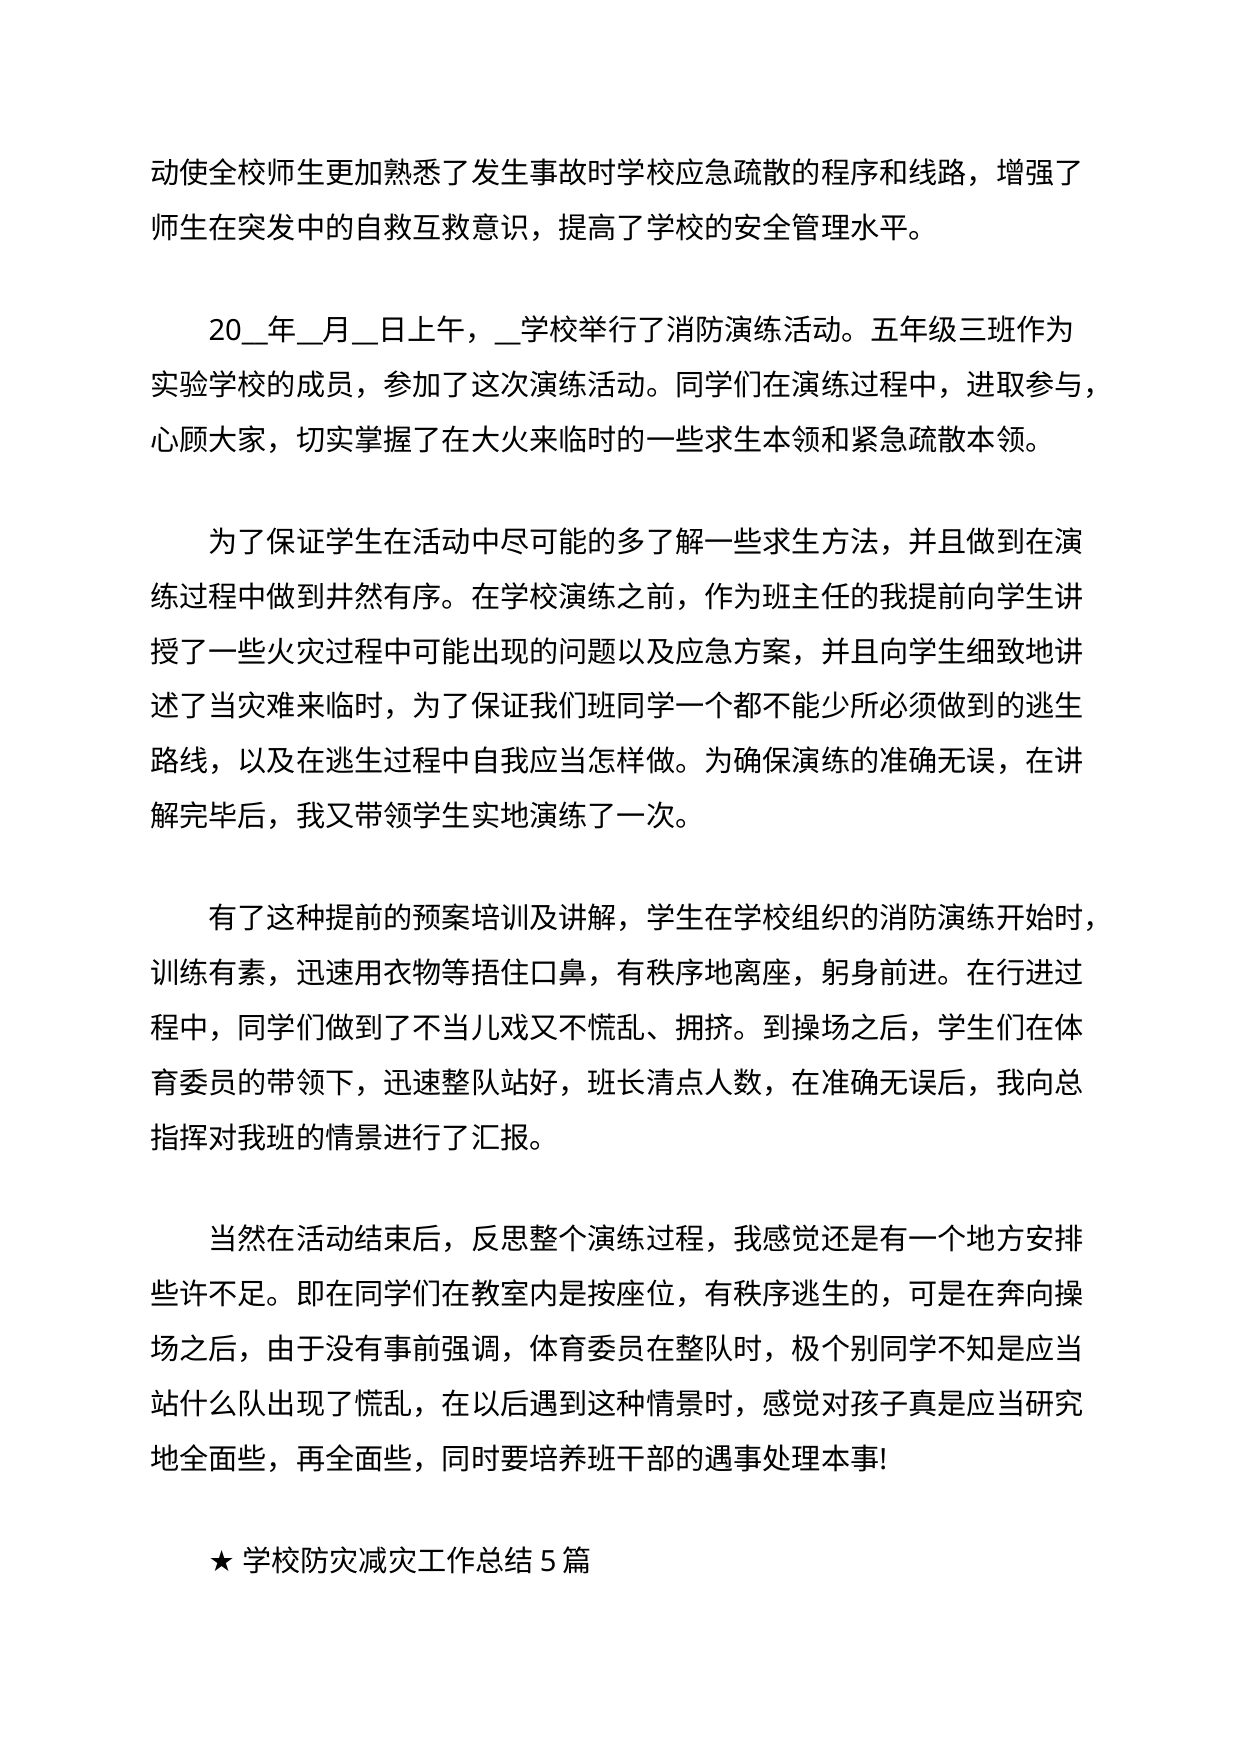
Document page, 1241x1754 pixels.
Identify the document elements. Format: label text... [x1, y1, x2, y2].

text 当然在活动结束后，反思整个演练过程，我感觉还是有一个地方安排些许不足。即在同学们在教室内是按座位，有秩序逃生的，可是在奔向操场之后，由于没有事前强调，体育委员在整队时，极个别同学不知是应当站什么队出现了慌乱，在以后遇到这种情景时，感觉对孩子真是应当研究地全面些，再全面些，同时要培养班干部的遇事处理本事! [150, 1216, 1090, 1478]
text 20__年__月__日上午，__学校举行了消防演练活动。五年级三班作为实验学校的成员，参加了这次演练活动。同学们在演练过程中，进取参与，心顾大家，切实掌握了在大火来临时的一些求生本领和紧急疏散本领。 [150, 307, 1090, 459]
text 为了保证学生在活动中尽可能的多了解一些求生方法，并且做到在演练过程中做到井然有序。在学校演练之前，作为班主任的我提前向学生讲授了一些火灾过程中可能出现的问题以及应急方案，并且向学生细致地讲述了当灾难来临时，为了保证我们班同学一个都不能少所必须做到的逃生路线，以及在逃生过程中自我应当怎样做。为确保演练的准确无误，在讲解完毕后，我又带领学生实地演练了一次。 [150, 518, 1090, 835]
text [150, 150, 1090, 247]
text ★ 学校防灾减灾工作总结5篇 [150, 1537, 1090, 1580]
text 有了这种提前的预案培训及讲解，学生在学校组织的消防演练开始时，训练有素，迅速用衣物等捂住口鼻，有秩序地离座，躬身前进。在行进过程中，同学们做到了不当儿戏又不慌乱、拥挤。到操场之后，学生们在体育委员的带领下，迅速整队站好，班长清点人数，在准确无误后，我向总指挥对我班的情景进行了汇报。 [150, 894, 1090, 1156]
